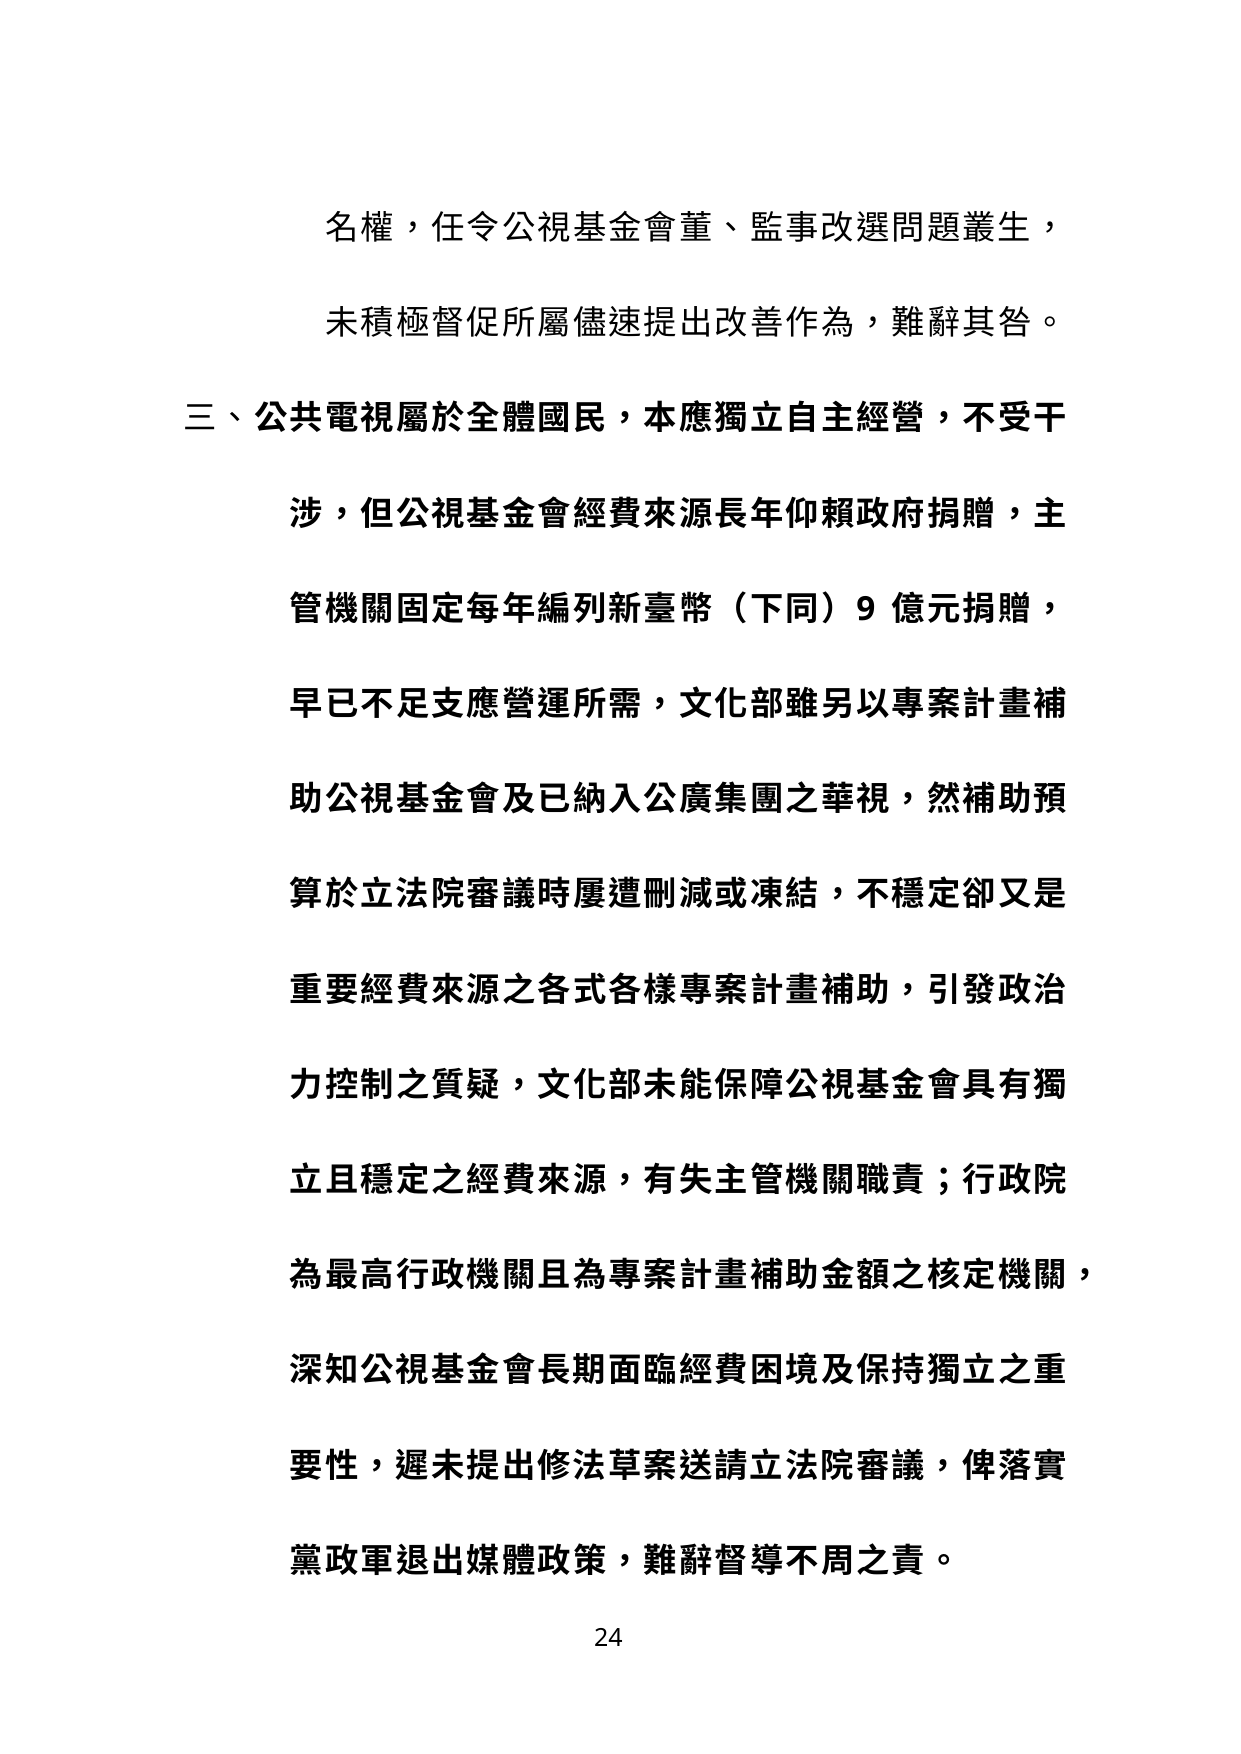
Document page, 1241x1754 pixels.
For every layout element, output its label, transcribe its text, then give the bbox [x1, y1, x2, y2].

subtitle 公共電視屬於全體國民，本應獨立自主經營，不受干涉，但公視基金會經費來源長年仰賴政府捐贈，主管機關固定每年編列新臺幣（下同）9億元捐贈，早已不足支應營運所需，文化部雖另以專案計畫補助公視基金會及已納入公廣集團之華視，然補助預算於立法院審議時屢遭刪減或凍結，不穩定卻又是重要經費來源之各式各樣專案計畫補助，引發政治力控制之質疑，文化部未能保障公視基金會具有獨立且穩定之經費來源，有失主管機關職責；行政院為最高行政機關且為專案計畫補助金額之核定機關，深知公視基金會長期面臨經費困境及保持獨立之重要性，遲未提出修法草案送請立法院審議，俾落實黨政軍退出媒體政策，難辭督導不周之責。 [183, 368, 1069, 1605]
